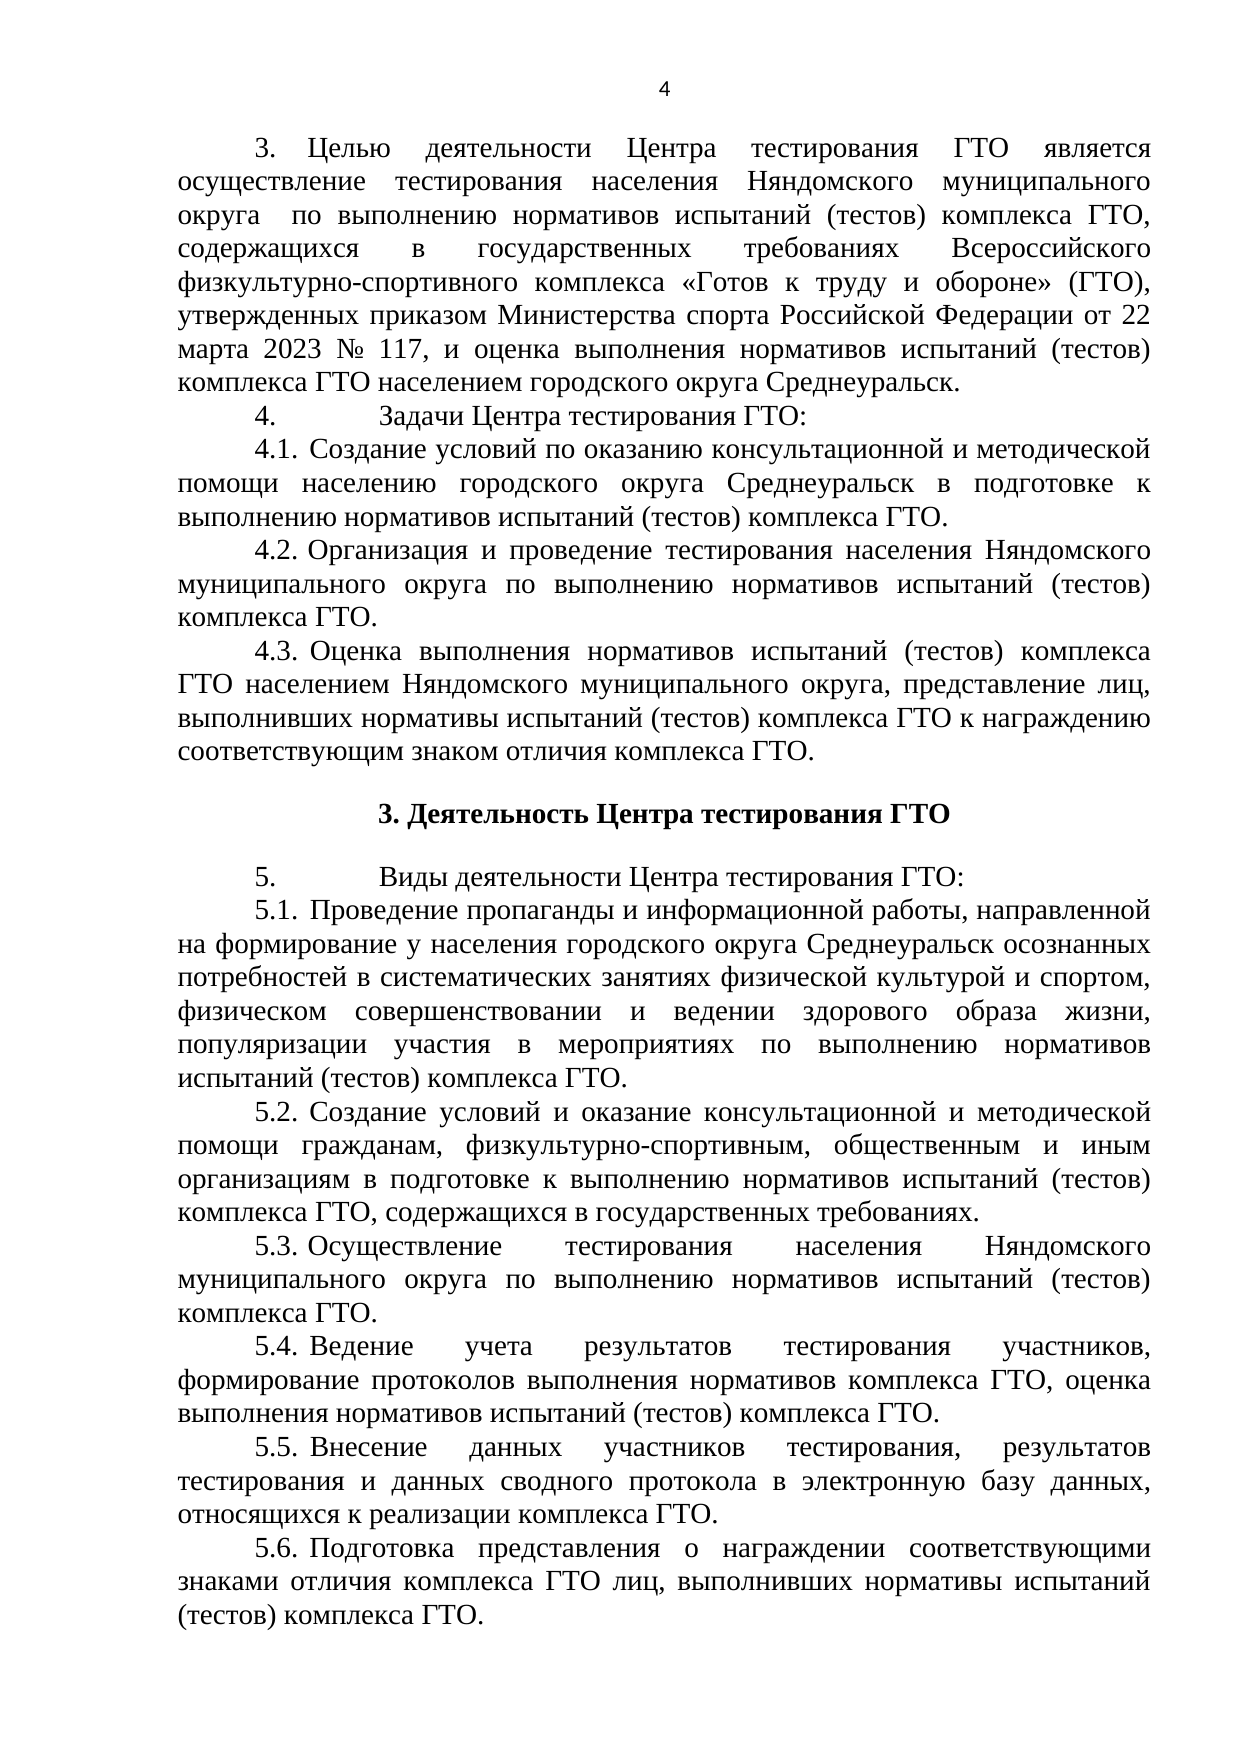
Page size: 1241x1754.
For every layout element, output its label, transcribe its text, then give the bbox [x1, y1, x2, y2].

list Осуществление тестирования населения Няндомского муниципального округа по выполнению нормативов испытаний (тестов) комплекса ГТО. [177, 1228, 1152, 1328]
list Оценка выполнения нормативов испытаний (тестов) комплекса ГТО населением Няндомского муниципального округа, представление лиц, выполнивших нормативы испытаний (тестов) комплекса ГТО к награждению соответствующим знаком отличия комплекса ГТО. [177, 633, 1152, 767]
list Организация и проведение тестирования населения Няндомского муниципального округа по выполнению нормативов испытаний (тестов) комплекса ГТО. [177, 532, 1152, 633]
list Задачи Центра тестирования ГТО: [177, 398, 1152, 432]
list Подготовка представления о награждении соответствующими знаками отличия комплекса ГТО лиц, выполнивших нормативы испытаний (тестов) комплекса ГТО. [177, 1530, 1152, 1630]
list Целью деятельности Центра тестирования ГТО является осуществление тестирования населения Няндомского муниципального округа по выполнению нормативов испытаний (тестов) комплекса ГТО, содержащихся в государственных требованиях Всероссийского физкультурно-спортивного комплекса «Готов к труду и обороне» (ГТО), утвержденных приказом Министерства спорта Российской Федерации от 22 марта 2023 № 117, и оценка выполнения нормативов испытаний (тестов) комплекса ГТО населением городского округа Среднеуральск. [177, 130, 1152, 398]
text 3. Деятельность Центра тестирования ГТО [177, 796, 1152, 830]
list Проведение пропаганды и информационной работы, направленной на формирование у населения городского округа Среднеуральск осознанных потребностей в систематических занятиях физической культурой и спортом, физическом совершенствовании и ведении здорового образа жизни, популяризации участия в мероприятиях по выполнению нормативов испытаний (тестов) комплекса ГТО. [177, 892, 1152, 1094]
list Ведение учета результатов тестирования участников, формирование протоколов выполнения нормативов комплекса ГТО, оценка выполнения нормативов испытаний (тестов) комплекса ГТО. [177, 1328, 1152, 1429]
list Внесение данных участников тестирования, результатов тестирования и данных сводного протокола в электронную базу данных, относящихся к реализации комплекса ГТО. [177, 1429, 1152, 1530]
list Создание условий по оказанию консультационной и методической помощи населению городского округа Среднеуральск в подготовке к выполнению нормативов испытаний (тестов) комплекса ГТО. [177, 432, 1152, 532]
list Виды деятельности Центра тестирования ГТО: [177, 859, 1152, 892]
list Создание условий и оказание консультационной и методической помощи гражданам, физкультурно-спортивным, общественным и иным организациям в подготовке к выполнению нормативов испытаний (тестов) комплекса ГТО, содержащихся в государственных требованиях. [177, 1094, 1152, 1228]
